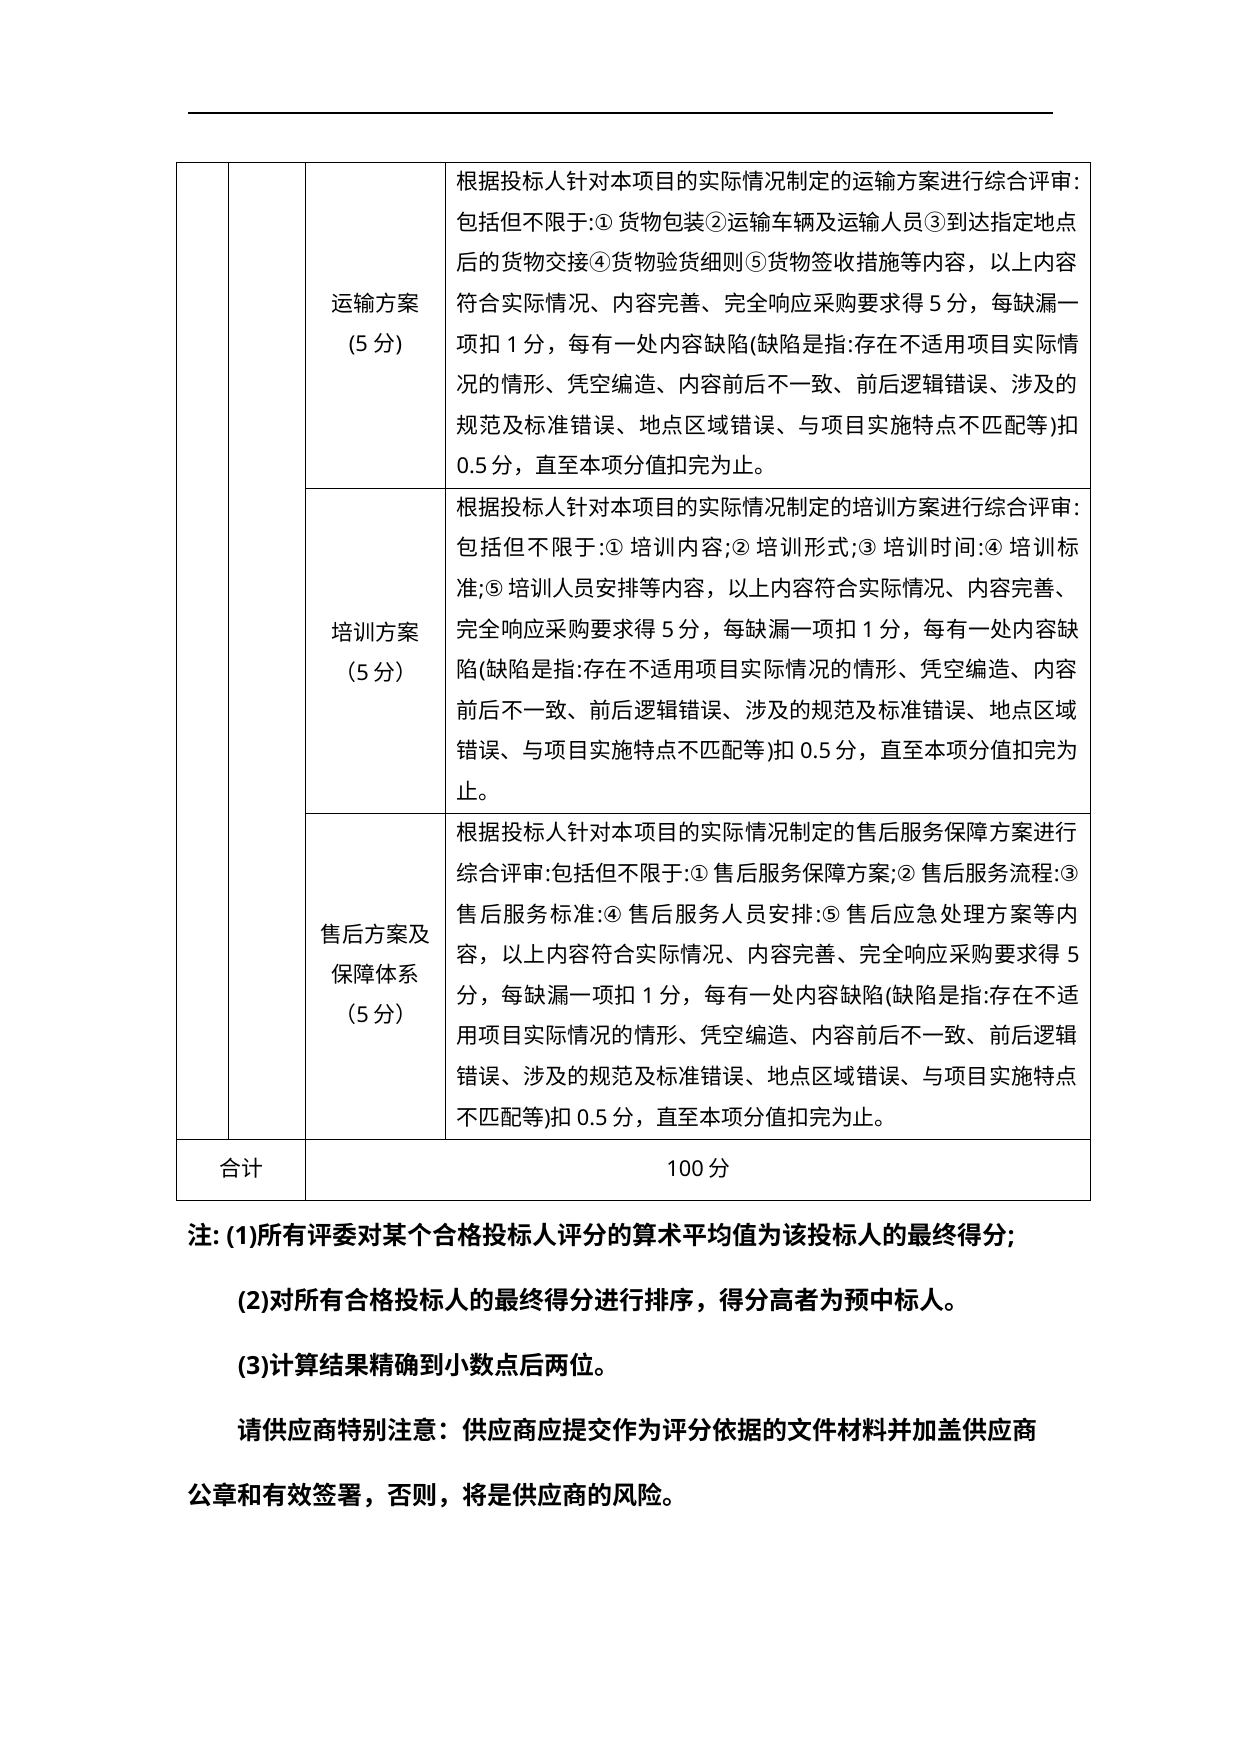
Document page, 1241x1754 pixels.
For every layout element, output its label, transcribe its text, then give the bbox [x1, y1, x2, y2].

text (2)对所有合格投标人的最终得分进行排序，得分高者为预中标人。 [187, 1266, 1053, 1331]
table_cell 100分 [306, 1140, 1090, 1200]
table_cell 根据投标人针对本项目的实际情况制定的培训方案进行综合评审:包括但不限于:①培训内容;②培训形式;③培训时间:④培训标准;⑤培训人员安排等内容，以上内容符合实际情况、内容完善、完全响应采购要求得5分，每缺漏一项扣1分，每有一处内容缺陷(缺陷是指:存在不适用项目实际情况的情形、凭空编造、内容前后不一致、前后逻辑错误、涉及的规范及标准错误、地点区域错误、与项目实施特点不匹配等)扣0.5分，直至本项分值扣完为止。 [446, 489, 1090, 813]
text 注: (1)所有评委对某个合格投标人评分的算术平均值为该投标人的最终得分; [187, 1201, 1053, 1266]
table_cell 运输方案 (5 分) [306, 163, 445, 488]
table_cell 培训方案 （5分） [306, 489, 445, 813]
text (3)计算结果精确到小数点后两位。 [187, 1331, 1053, 1396]
table_cell 根据投标人针对本项目的实际情况制定的运输方案进行综合评审:包括但不限于:①货物包装②运输车辆及运输人员③到达指定地点后的货物交接④货物验货细则⑤货物签收措施等内容，以上内容符合实际情况、内容完善、完全响应采购要求得5分，每缺漏一项扣1分，每有一处内容缺陷(缺陷是指:存在不适用项目实际情况的情形、凭空编造、内容前后不一致、前后逻辑错误、涉及的规范及标准错误、地点区域错误、与项目实施特点不匹配等)扣0.5分，直至本项分值扣完为止。 [446, 163, 1090, 488]
table_cell 售后方案及保障体系 （5分） [306, 814, 445, 1139]
table_cell 根据投标人针对本项目的实际情况制定的售后服务保障方案进行综合评审:包括但不限于:①售后服务保障方案;②售后服务流程:③售后服务标准:④售后服务人员安排:⑤售后应急处理方案等内容，以上内容符合实际情况、内容完善、完全响应采购要求得5分，每缺漏一项扣1分，每有一处内容缺陷(缺陷是指:存在不适用项目实际情况的情形、凭空编造、内容前后不一致、前后逻辑错误、涉及的规范及标准错误、地点区域错误、与项目实施特点不匹配等)扣0.5分，直至本项分值扣完为止。 [446, 814, 1090, 1139]
table_cell 合计 [177, 1140, 305, 1200]
text 请供应商特别注意：供应商应提交作为评分依据的文件材料并加盖供应商公章和有效签署，否则，将是供应商的风险。 [187, 1396, 1053, 1526]
